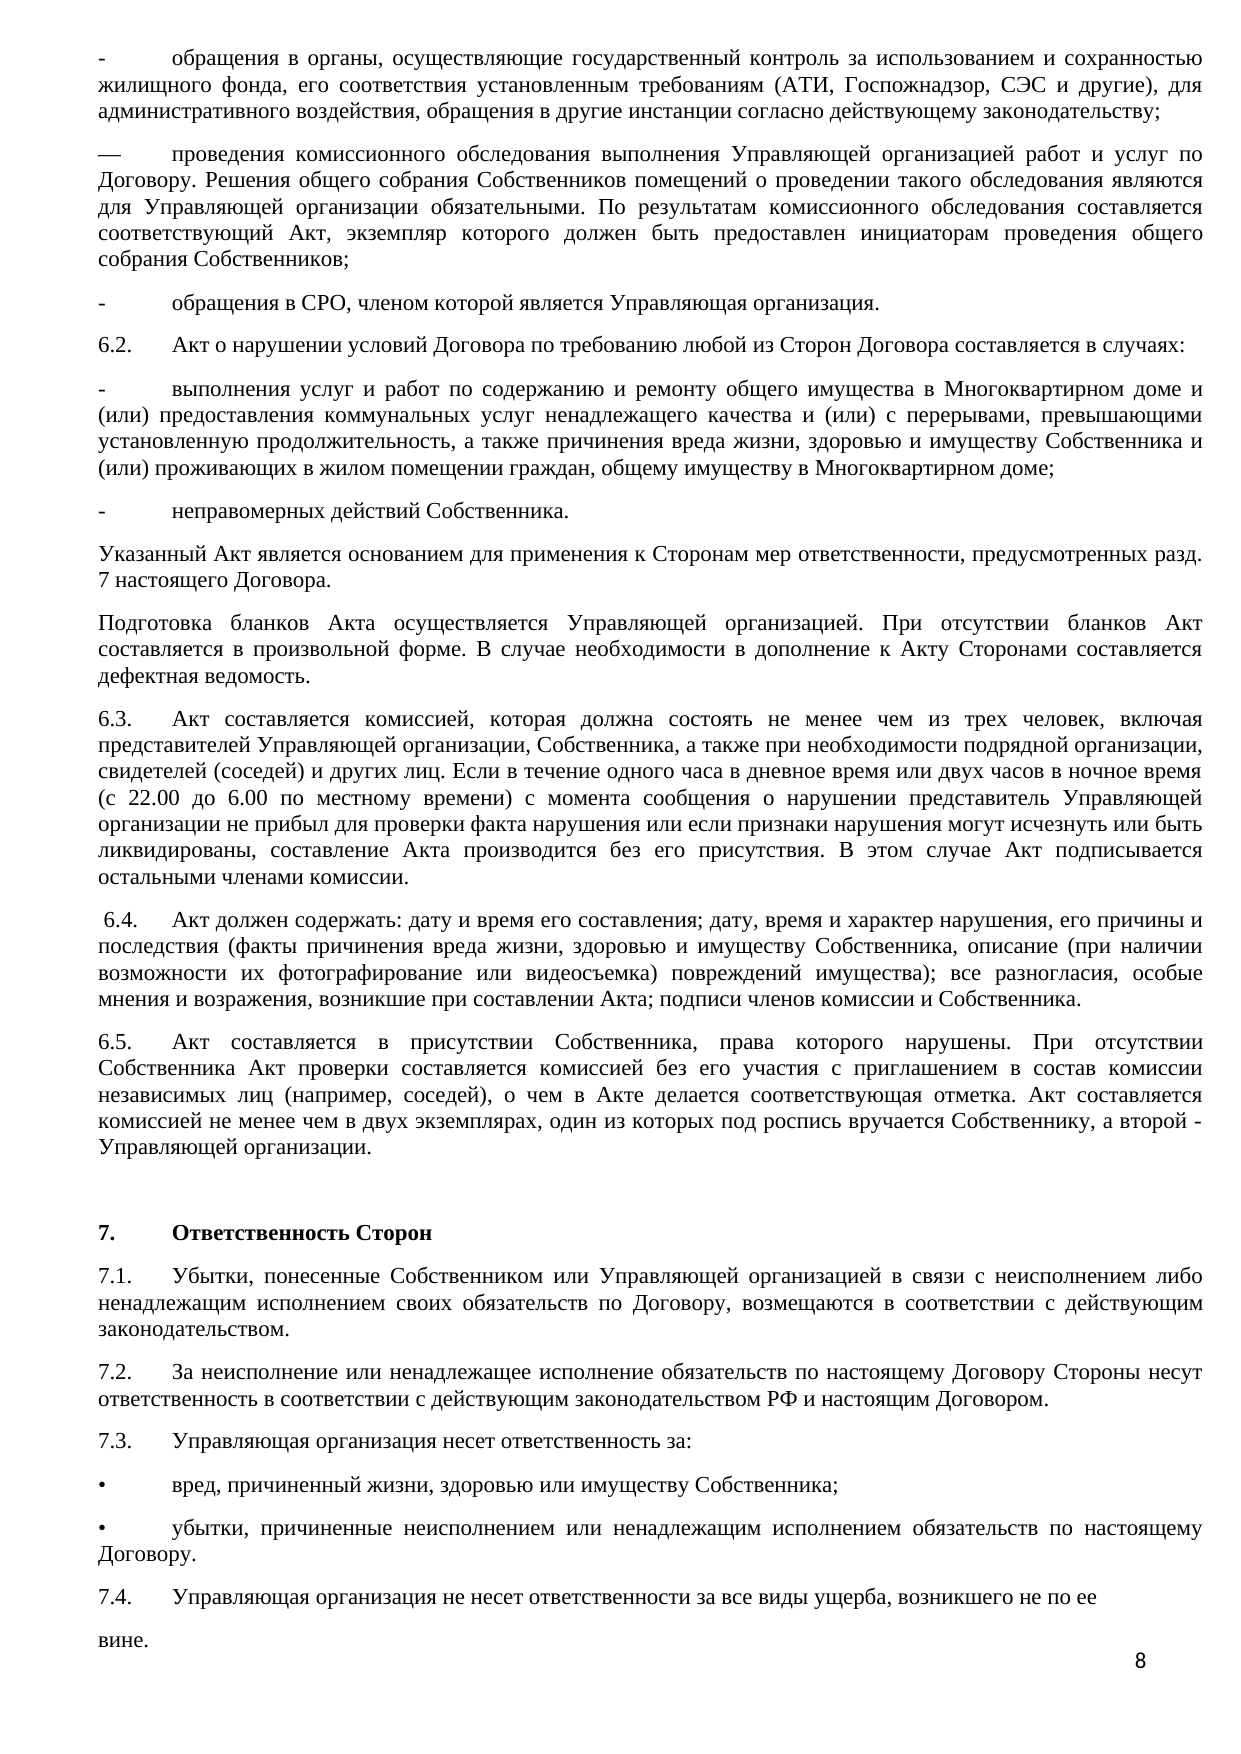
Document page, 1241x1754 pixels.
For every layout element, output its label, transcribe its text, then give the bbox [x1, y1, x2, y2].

text • вред, причиненный жизни, здоровью или имуществу Собственника; [98, 1471, 1205, 1497]
text вине. [98, 1626, 1205, 1652]
text Указанный Акт является основанием для применения к Сторонам мер ответственности, предусмотренных разд. 7 настоящего Договора. [98, 540, 1205, 592]
text - обращения в CPО, членом которой является Управляющая организация. [98, 288, 1205, 315]
text Подготовка бланков Акта осуществляется Управляющей организацией. При отсутствии бланков Акт составляется в произвольной форме. В случае необходимости в дополнение к Акту Сторонами составляется дефектная ведомость. [98, 609, 1205, 688]
text 7. Ответственность Сторон [98, 1219, 1205, 1246]
text - неправомерных действий Собственника. [98, 497, 1205, 523]
text 6.4. Акт должен содержать: дату и время его составления; дату, время и характер нарушения, его причины и последствия (факты причинения вреда жизни, здоровью и имуществу Собственника, описание (при наличии возможности их фотографирование или видеосъемка) повреждений имущества); все разногласия, особые мнения и возражения, возникшие при составлении Акта; подписи членов комиссии и Собственника. [98, 906, 1205, 1011]
text — проведения комиссионного обследования выполнения Управляющей организацией работ и услуг по Договору. Решения общего собрания Собственников помещений о проведении такого обследования являются для Управляющей организации обязательными. По результатам комиссионного обследования составляется соответствующий Акт, экземпляр которого должен быть предоставлен инициаторам проведения общего собрания Собственников; [98, 140, 1205, 272]
text 7.1. Убытки, понесенные Собственником или Управляющей организацией в связи с неисполнением либо ненадлежащим исполнением своих обязательств по Договору, возмещаются в соответствии с действующим законодательством. [98, 1262, 1205, 1342]
text - обращения в органы, осуществляющие государственный контроль за использованием и сохранностью жилищного фонда, его соответствия установленным требованиям (АТИ, Госпожнадзор, СЭС и другие), для административного воздействия, обращения в другие инстанции согласно действующему законодательству; [98, 44, 1205, 123]
text 6.2. Акт о нарушении условий Договора по требованию любой из Сторон Договора составляется в случаях: [98, 332, 1205, 358]
text • убытки, причиненные неисполнением или ненадлежащим исполнением обязательств по настоящему Договору. [98, 1514, 1205, 1566]
text - выполнения услуг и работ по содержанию и ремонту общего имущества в Многоквартирном доме и (или) предоставления коммунальных услуг ненадлежащего качества и (или) с перерывами, превышающими установленную продолжительность, а также причинения вреда жизни, здоровью и имуществу Собственника и (или) проживающих в жилом помещении граждан, общему имуществу в Многоквартирном доме; [98, 374, 1205, 480]
text 7.2. За неисполнение или ненадлежащее исполнение обязательств по настоящему Договору Стороны несут ответственность в соответствии с действующим законодательством РФ и настоящим Договором. [98, 1358, 1205, 1411]
text 7.3. Управляющая организация несет ответственность за: [98, 1428, 1205, 1454]
text 7.4. Управляющая организация не несет ответственности за все виды ущерба, возникшего не по ее [98, 1583, 1205, 1609]
text 6.5. Акт составляется в присутствии Собственника, права которого нарушены. При отсутствии Собственника Акт проверки составляется комиссией без его участия с приглашением в состав комиссии независимых лиц (например, соседей), о чем в Акте делается соответствующая отметка. Акт составляется комиссией не менее чем в двух экземплярах, один из которых под роспись вручается Собственнику, а второй - Управляющей организации. [98, 1028, 1205, 1160]
text 6.3. Акт составляется комиссией, которая должна состоять не менее чем из трех человек, включая представителей Управляющей организации, Собственника, а также при необходимости подрядной организации, свидетелей (соседей) и других лиц. Если в течение одного часа в дневное время или двух часов в ночное время (с 22.00 до 6.00 по местному времени) с момента сообщения о нарушении представитель Управляющей организации не прибыл для проверки факта нарушения или если признаки нарушения могут исчезнуть или быть ликвидированы, составление Акта производится без его присутствия. В этом случае Акт подписывается остальными членами комиссии. [98, 705, 1205, 889]
